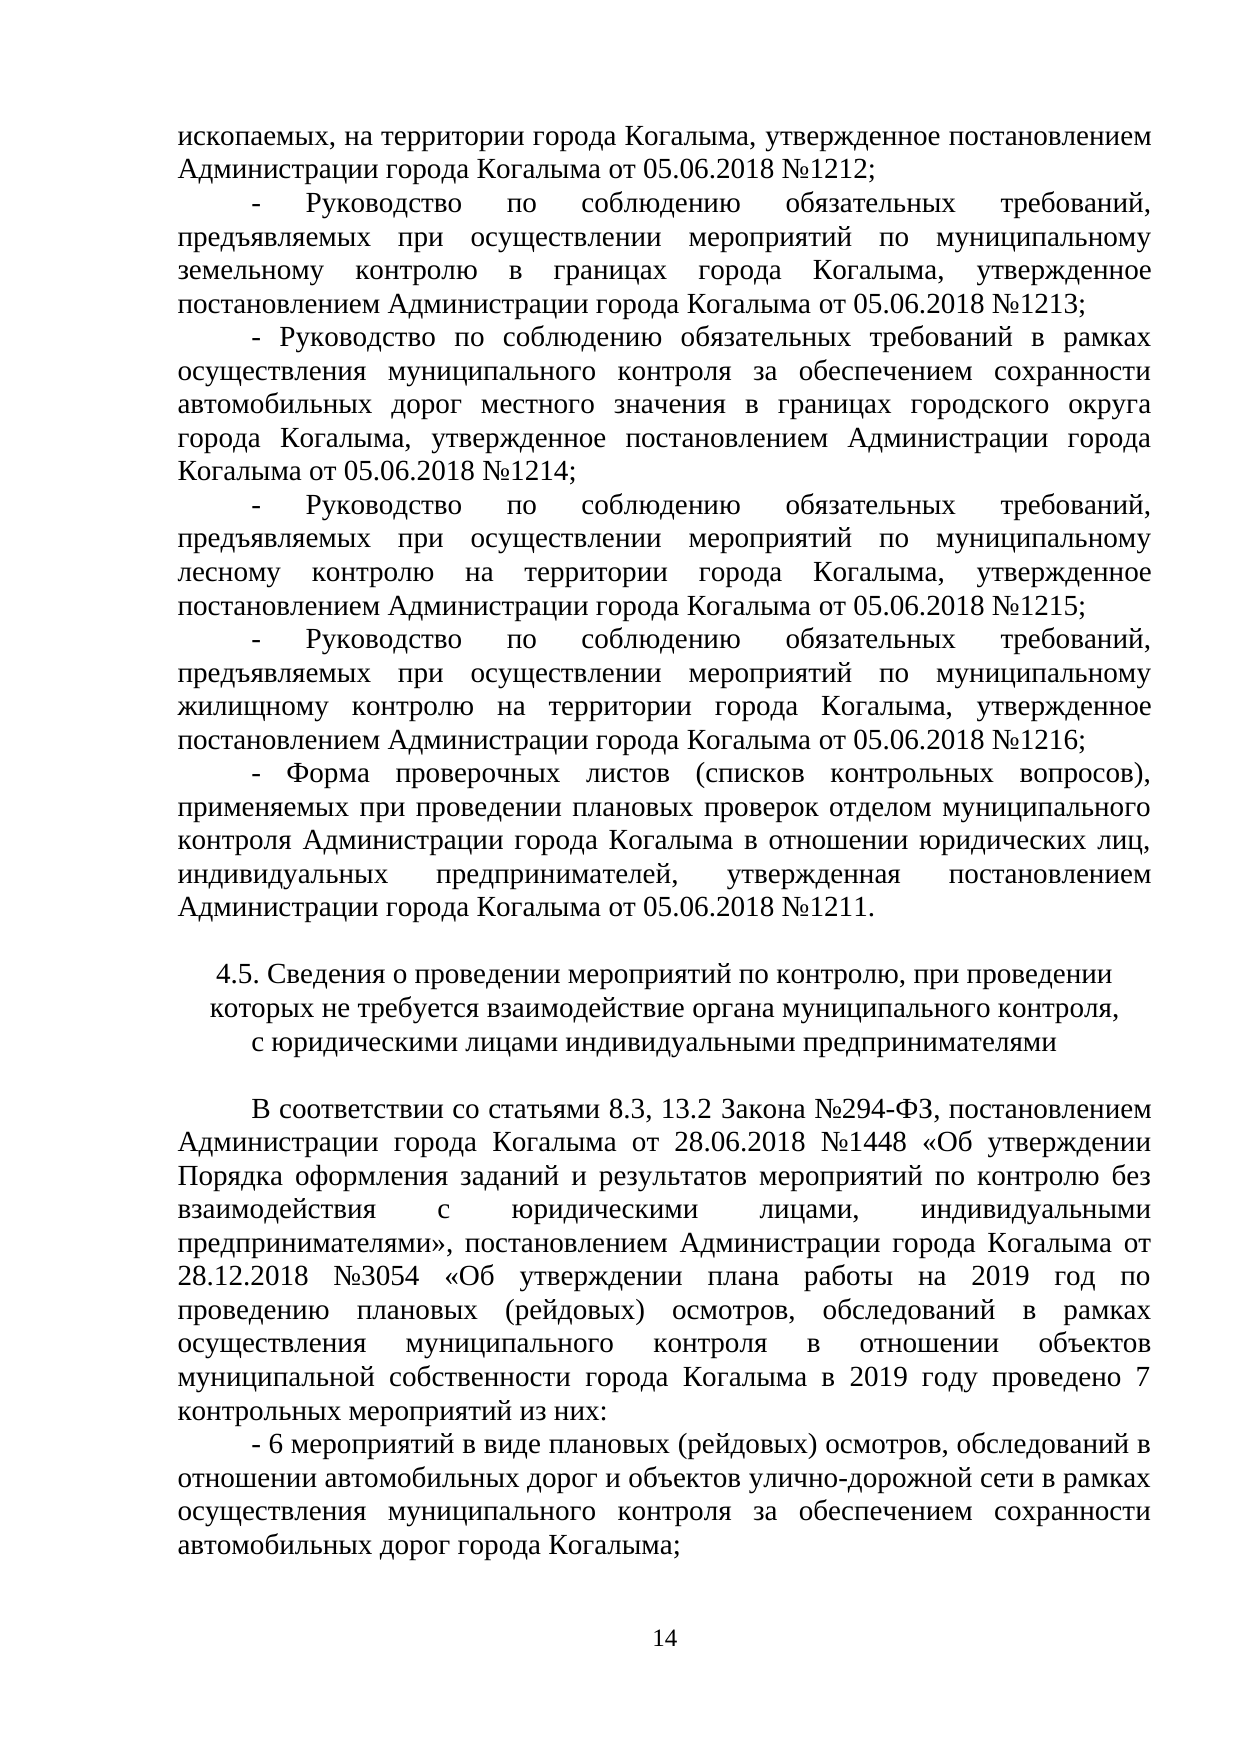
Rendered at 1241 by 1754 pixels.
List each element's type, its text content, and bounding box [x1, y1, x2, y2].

text - Форма проверочных листов (списков контрольных вопросов), применяемых при проведении плановых проверок отделом муниципального контроля Администрации города Когалыма в отношении юридических лиц, индивидуальных предпринимателей, утвержденная постановлением Администрации города Когалыма от 05.06.2018 №1211. [177, 755, 1152, 923]
text - Руководство по соблюдению обязательных требований, предъявляемых при осуществлении мероприятий по муниципальному лесному контролю на территории города Когалыма, утвержденное постановлением Администрации города Когалыма от 05.06.2018 №1215; [177, 487, 1152, 621]
text 4.5. Сведения о проведении мероприятий по контролю, при проведении которых не требуется взаимодействие органа муниципального контроля, [177, 957, 1152, 1024]
text с юридическими лицами индивидуальными предпринимателями [177, 1024, 1152, 1057]
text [177, 118, 1152, 185]
text - Руководство по соблюдению обязательных требований, предъявляемых при осуществлении мероприятий по муниципальному жилищному контролю на территории города Когалыма, утвержденное постановлением Администрации города Когалыма от 05.06.2018 №1216; [177, 621, 1152, 755]
text В соответствии со статьями 8.3, 13.2 Закона №294-ФЗ, постановлением Администрации города Когалыма от 28.06.2018 №1448 «Об утверждении Порядка оформления заданий и результатов мероприятий по контролю без взаимодействия с юридическими лицами, индивидуальными предпринимателями», постановлением Администрации города Когалыма от 28.12.2018 №3054 «Об утверждении плана работы на 2019 год по проведению плановых (рейдовых) осмотров, обследований в рамках осуществления муниципального контроля в отношении объектов муниципальной собственности города Когалыма в 2019 году проведено 7 контрольных мероприятий из них: [177, 1091, 1152, 1426]
text - Руководство по соблюдению обязательных требований, предъявляемых при осуществлении мероприятий по муниципальному земельному контролю в границах города Когалыма, утвержденное постановлением Администрации города Когалыма от 05.06.2018 №1213; [177, 185, 1152, 319]
text - Руководство по соблюдению обязательных требований в рамках осуществления муниципального контроля за обеспечением сохранности автомобильных дорог местного значения в границах городского округа города Когалыма, утвержденное постановлением Администрации города Когалыма от 05.06.2018 №1214; [177, 319, 1152, 487]
text - 6 мероприятий в виде плановых (рейдовых) осмотров, обследований в отношении автомобильных дорог и объектов улично-дорожной сети в рамках осуществления муниципального контроля за обеспечением сохранности автомобильных дорог города Когалыма; [177, 1426, 1152, 1560]
